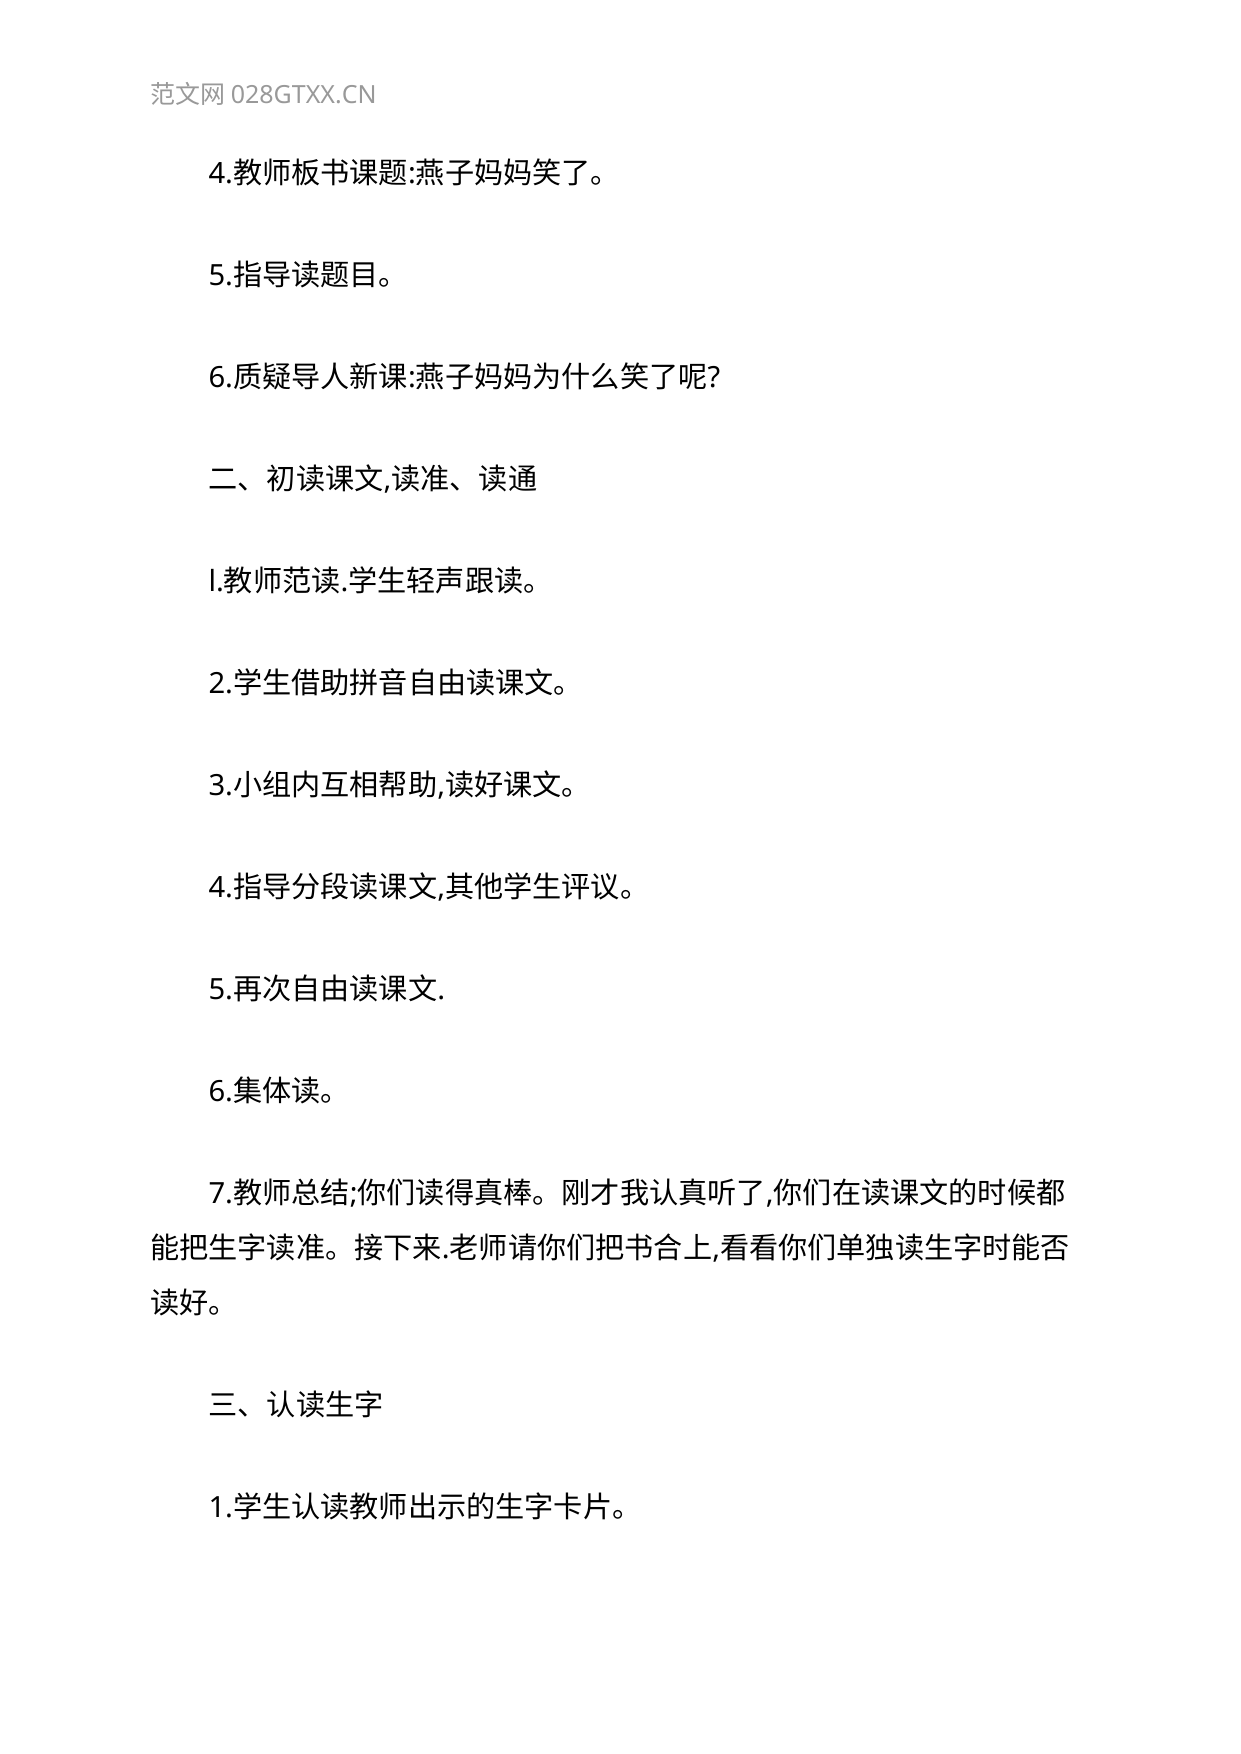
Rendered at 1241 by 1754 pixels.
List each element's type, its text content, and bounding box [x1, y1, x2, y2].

text 2.学生借助拼音自由读课文。 [150, 660, 1090, 702]
text 5.指导读题目。 [150, 252, 1090, 294]
text 6.质疑导人新课:燕子妈妈为什么笑了呢? [150, 354, 1090, 396]
text 4.教师板书课题:燕子妈妈笑了。 [150, 150, 1090, 192]
text 三、认读生字 [150, 1382, 1090, 1424]
text 二、初读课文,读准、读通 [150, 456, 1090, 498]
text 3.小组内互相帮助,读好课文。 [150, 762, 1090, 804]
text 6.集体读。 [150, 1068, 1090, 1110]
text 4.指导分段读课文,其他学生评议。 [150, 864, 1090, 906]
text l.教师范读.学生轻声跟读。 [150, 558, 1090, 600]
text 1.学生认读教师出示的生字卡片。 [150, 1483, 1090, 1526]
text 5.再次自由读课文. [150, 966, 1090, 1008]
text 7.教师总结;你们读得真棒。刚才我认真听了,你们在读课文的时候都能把生字读准。接下来.老师请你们把书合上,看看你们单独读生字时能否读好。 [150, 1170, 1090, 1322]
